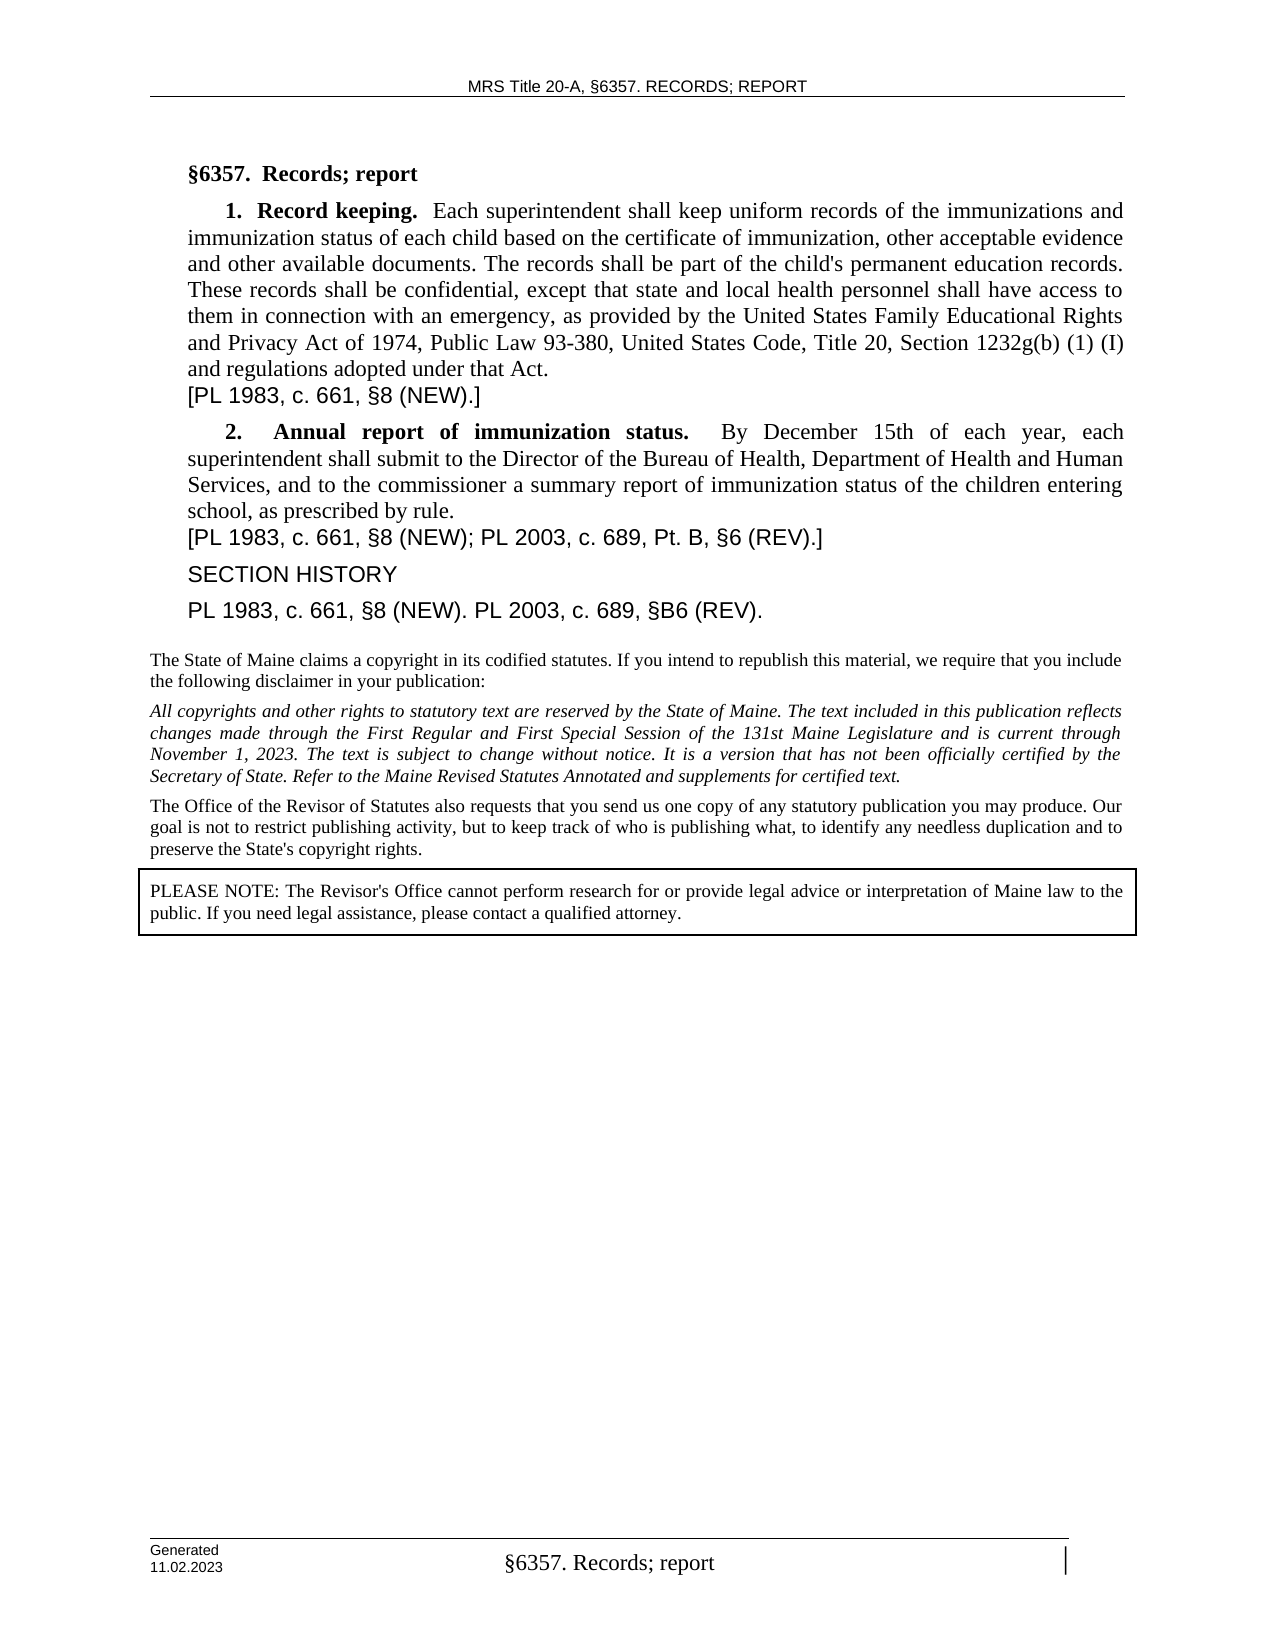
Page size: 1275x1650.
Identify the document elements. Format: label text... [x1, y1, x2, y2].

text PLEASE NOTE: The Revisor's Office cannot perform research for or provide legal advice or interpretation of Maine law to the public. If you need legal assistance, please contact a qualified attorney. [140, 870, 1135, 934]
text PL 1983, c. 661, §8 (NEW). PL 2003, c. 689, §B6 (REV). [187, 597, 1125, 624]
text The Office of the Revisor of Statutes also requests that you send us one copy of any statutory publication you may produce. Our goal is not to restrict publishing activity, but to keep track of who is publishing what, to identify any needless duplication and to preserve the State's copyright rights. [150, 795, 1125, 859]
text All copyrights and other rights to statutory text are reserved by the State of Maine. The text included in this publication reflects changes made through the First Regular and First Special Session of the 131st Maine Legislature and is current through November 1, 2023 . The text is subject to change without notice. It is a version that has not been officially certified by the Secretary of State. Refer to the Maine Revised Statutes Annotated and supplements for certified text. [150, 700, 1125, 786]
text The State of Maine claims a copyright in its codified statutes. If you intend to republish this material, we require that you include the following disclaimer in your publication: [150, 649, 1125, 692]
text [PL 1983, c. 661, §8 (NEW); PL 2003, c. 689, Pt. B, §6 (REV).] [187, 524, 1125, 550]
text SECTION HISTORY [187, 561, 1125, 587]
text 2. Annual report of immunization status. By December 15th of each year, each superintendent shall submit to the Director of the Bureau of Health, Department of Health and Human Services, and to the commissioner a summary report of immunization status of the children entering school, as prescribed by rule. [187, 418, 1125, 524]
text 1. Record keeping. Each superintendent shall keep uniform records of the immunizations and immunization status of each child based on the certificate of immunization, other acceptable evidence and other available documents. The records shall be part of the child's permanent education records. These records shall be confidential, except that state and local health personnel shall have access to them in connection with an emergency, as provided by the United States Family Educational Rights and Privacy Act of 1974, Public Law 93-380, United States Code, Title 20, Section 1232g(b) (1) (I) and regulations adopted under that Act. [187, 197, 1125, 382]
text [PL 1983, c. 661, §8 (NEW).] [187, 382, 1125, 408]
text §6357. Records; report [187, 160, 1125, 187]
